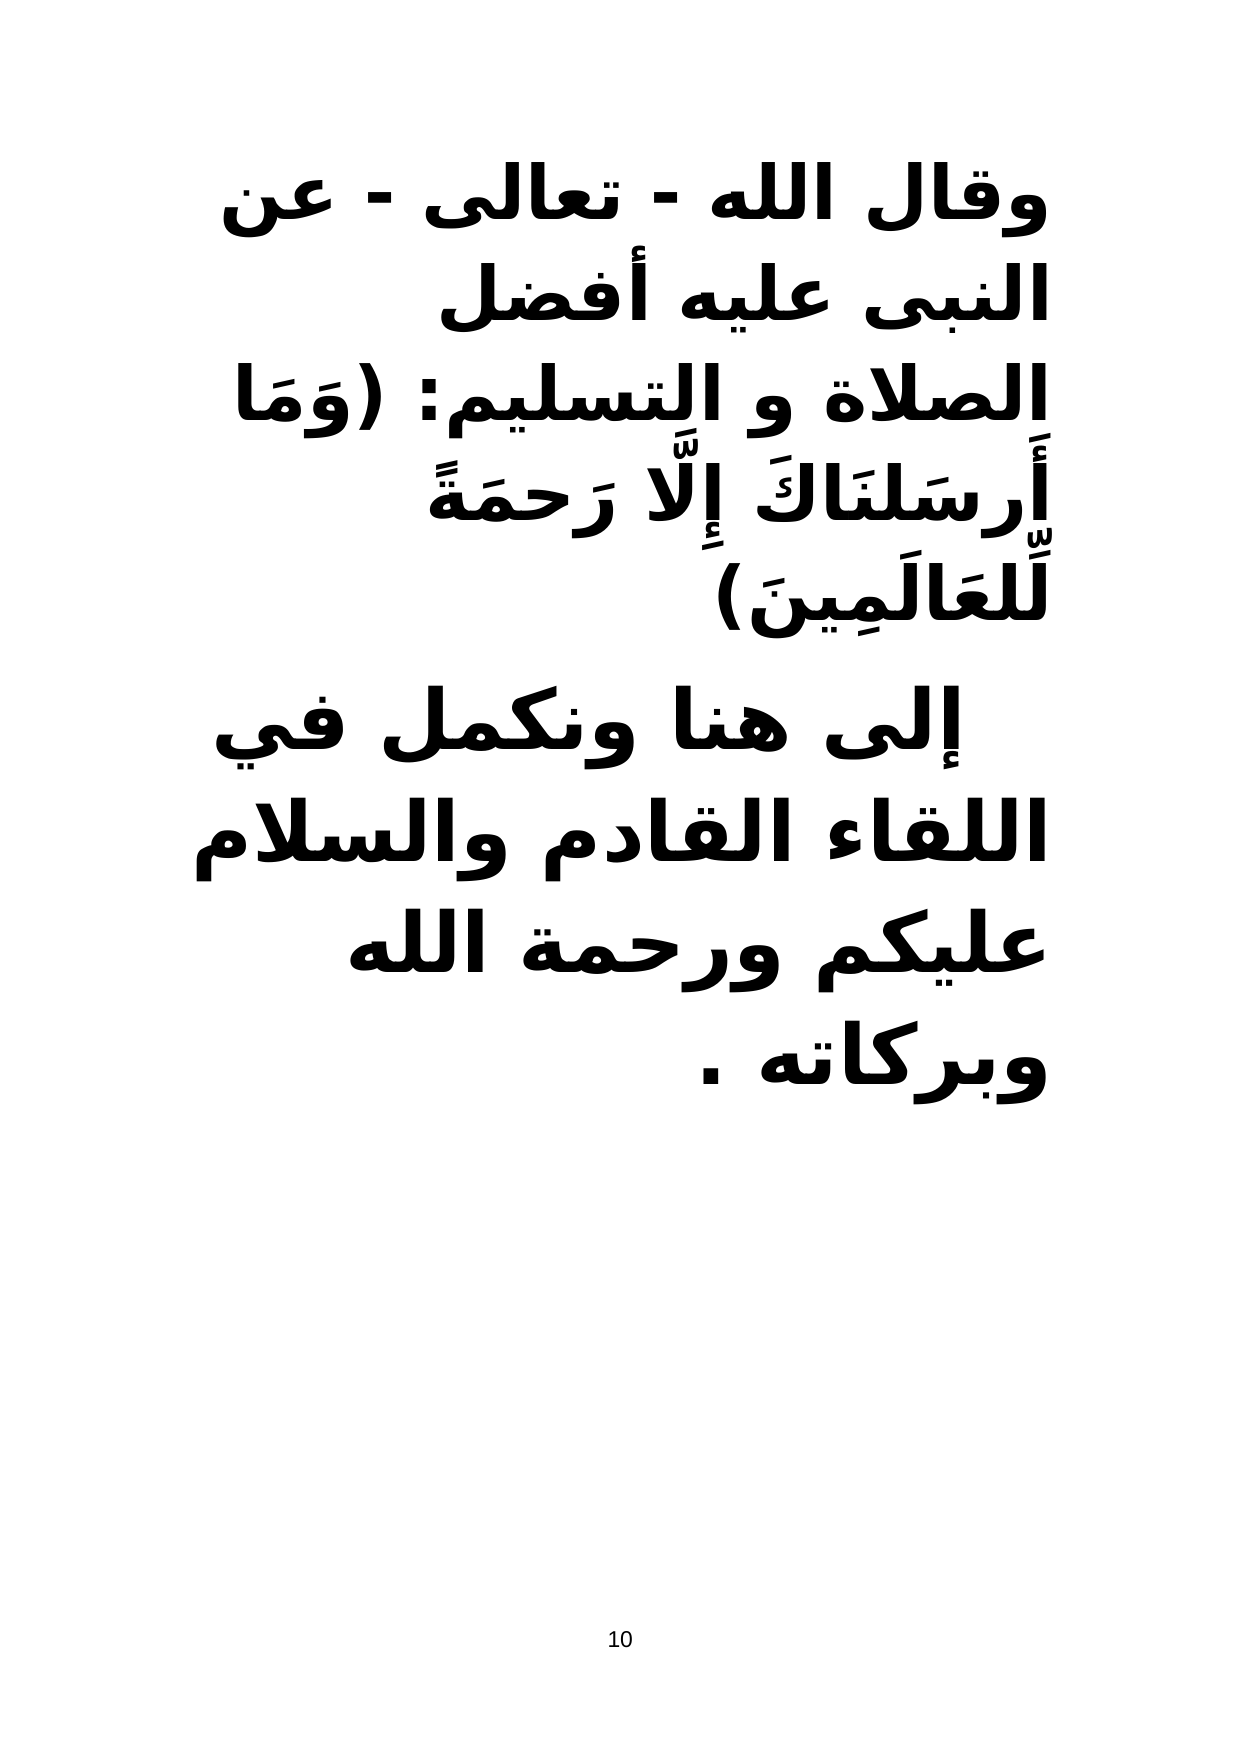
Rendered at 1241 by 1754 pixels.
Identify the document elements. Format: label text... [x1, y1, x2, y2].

text إلى هنا ونكمل في اللقاء القادم والسلام عليكم ورحمة الله وبركاته . [187, 672, 1053, 1104]
text وقال الله - تعالى - عن النبى عليه أفضل الصلاة و التسليم: (وَمَا أَرسَلنَاكَ إِلَّا رَحمَةً لِّلعَالَمِينَ) [187, 150, 1053, 638]
